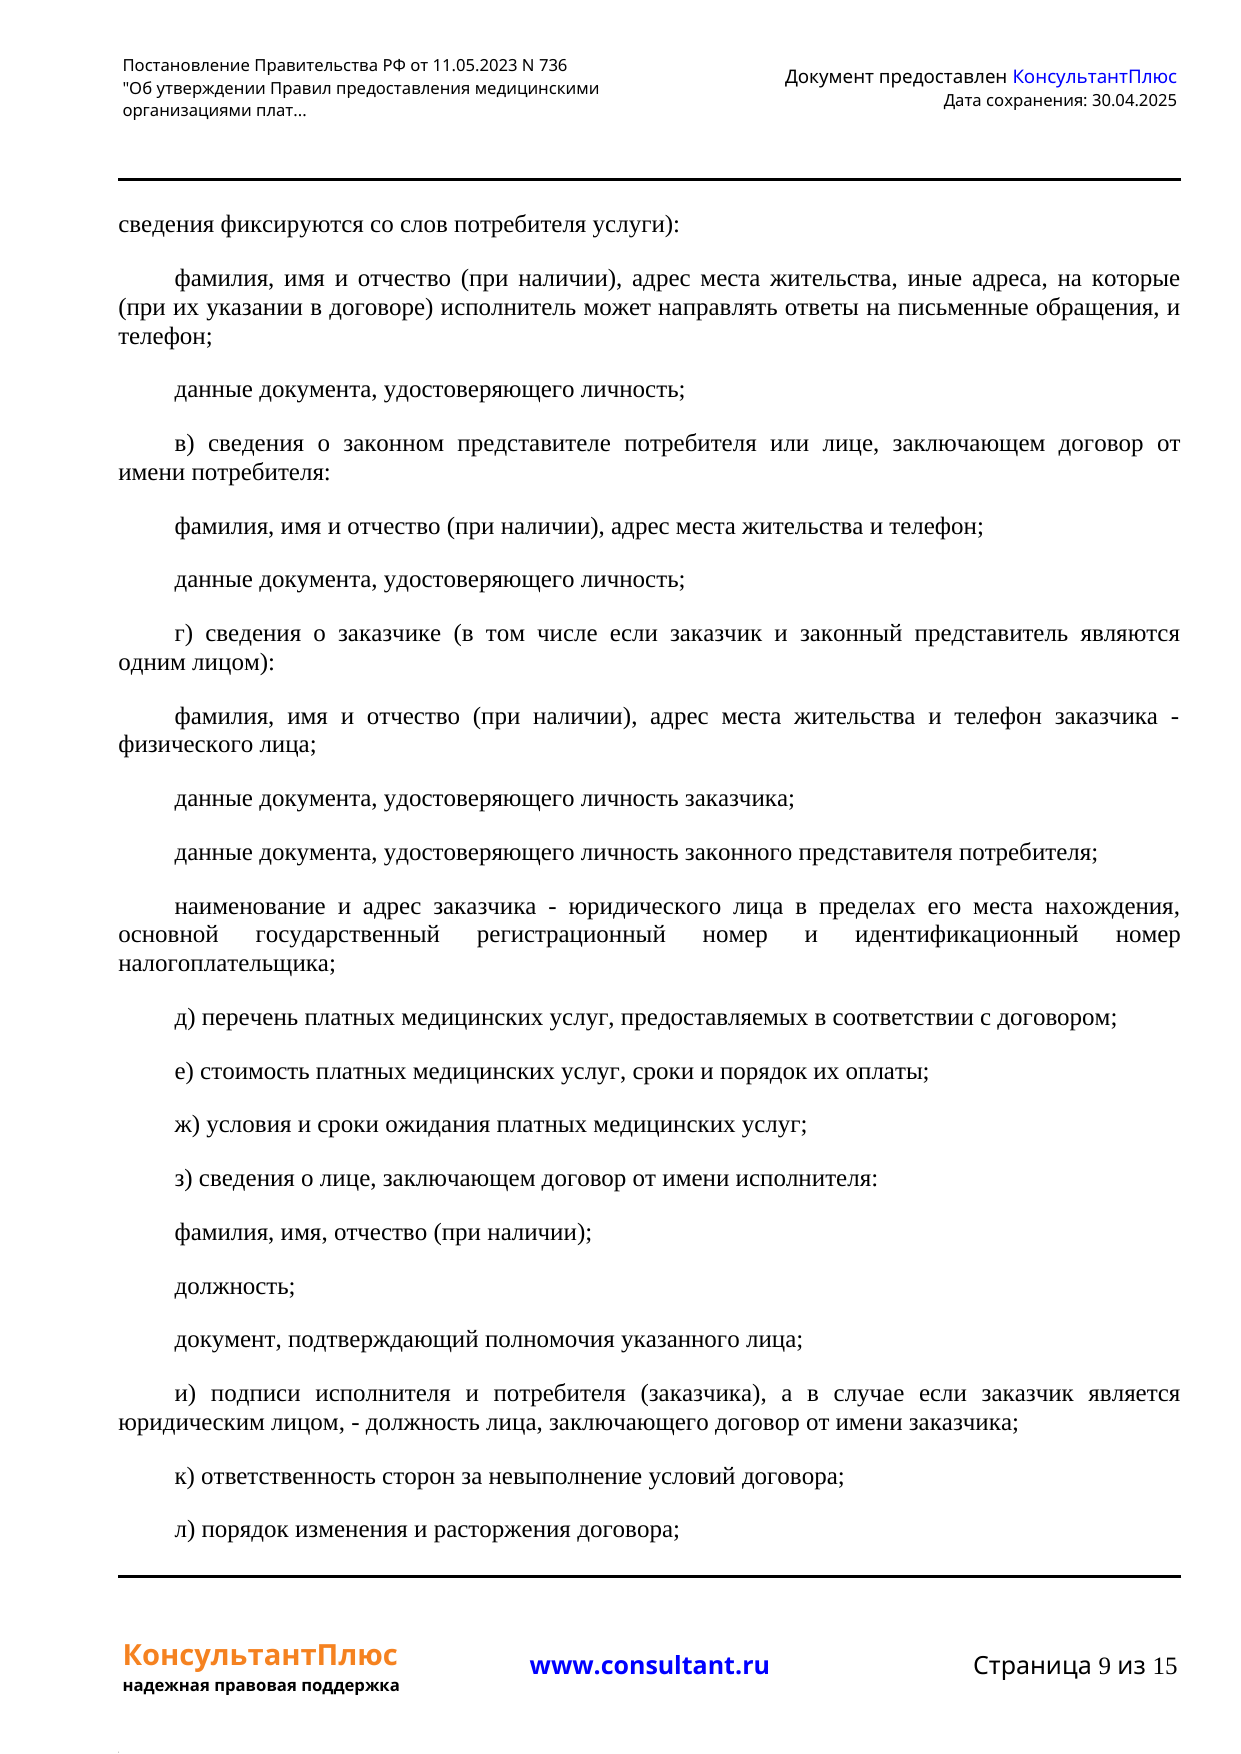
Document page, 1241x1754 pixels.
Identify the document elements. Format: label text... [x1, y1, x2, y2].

text л) порядок изменения и расторжения договора; [118, 1514, 1181, 1543]
text фамилия, имя, отчество (при наличии); [118, 1217, 1181, 1246]
text наименование и адрес заказчика - юридического лица в пределах его места нахождения, основной государственный регистрационный номер и идентификационный номер налогоплательщика; [118, 891, 1181, 977]
text данные документа, удостоверяющего личность; [118, 374, 1181, 403]
text фамилия, имя и отчество (при наличии), адрес места жительства и телефон; [118, 511, 1181, 539]
text документ, подтверждающий полномочия указанного лица; [118, 1324, 1181, 1353]
text ж) условия и сроки ожидания платных медицинских услуг; [118, 1109, 1181, 1138]
text фамилия, имя и отчество (при наличии), адрес места жительства и телефон заказчика - физического лица; [118, 701, 1181, 758]
text е) стоимость платных медицинских услуг, сроки и порядок их оплаты; [118, 1056, 1181, 1084]
text должность; [118, 1271, 1181, 1299]
text г) сведения о заказчике (в том числе если заказчик и законный представитель являются одним лицом): [118, 618, 1181, 676]
text в) сведения о законном представителе потребителя или лице, заключающем договор от имени потребителя: [118, 428, 1181, 486]
text д) перечень платных медицинских услуг, предоставляемых в соответствии с договором; [118, 1002, 1181, 1031]
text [118, 209, 1181, 238]
text данные документа, удостоверяющего личность законного представителя потребителя; [118, 837, 1181, 866]
text з) сведения о лице, заключающем договор от имени исполнителя: [118, 1163, 1181, 1192]
text и) подписи исполнителя и потребителя (заказчика), а в случае если заказчик является юридическим лицом, - должность лица, заключающего договор от имени заказчика; [118, 1378, 1181, 1436]
text данные документа, удостоверяющего личность; [118, 564, 1181, 593]
text фамилия, имя и отчество (при наличии), адрес места жительства, иные адреса, на которые (при их указании в договоре) исполнитель может направлять ответы на письменные обращения, и телефон; [118, 263, 1181, 349]
text к) ответственность сторон за невыполнение условий договора; [118, 1461, 1181, 1489]
text данные документа, удостоверяющего личность заказчика; [118, 783, 1181, 812]
